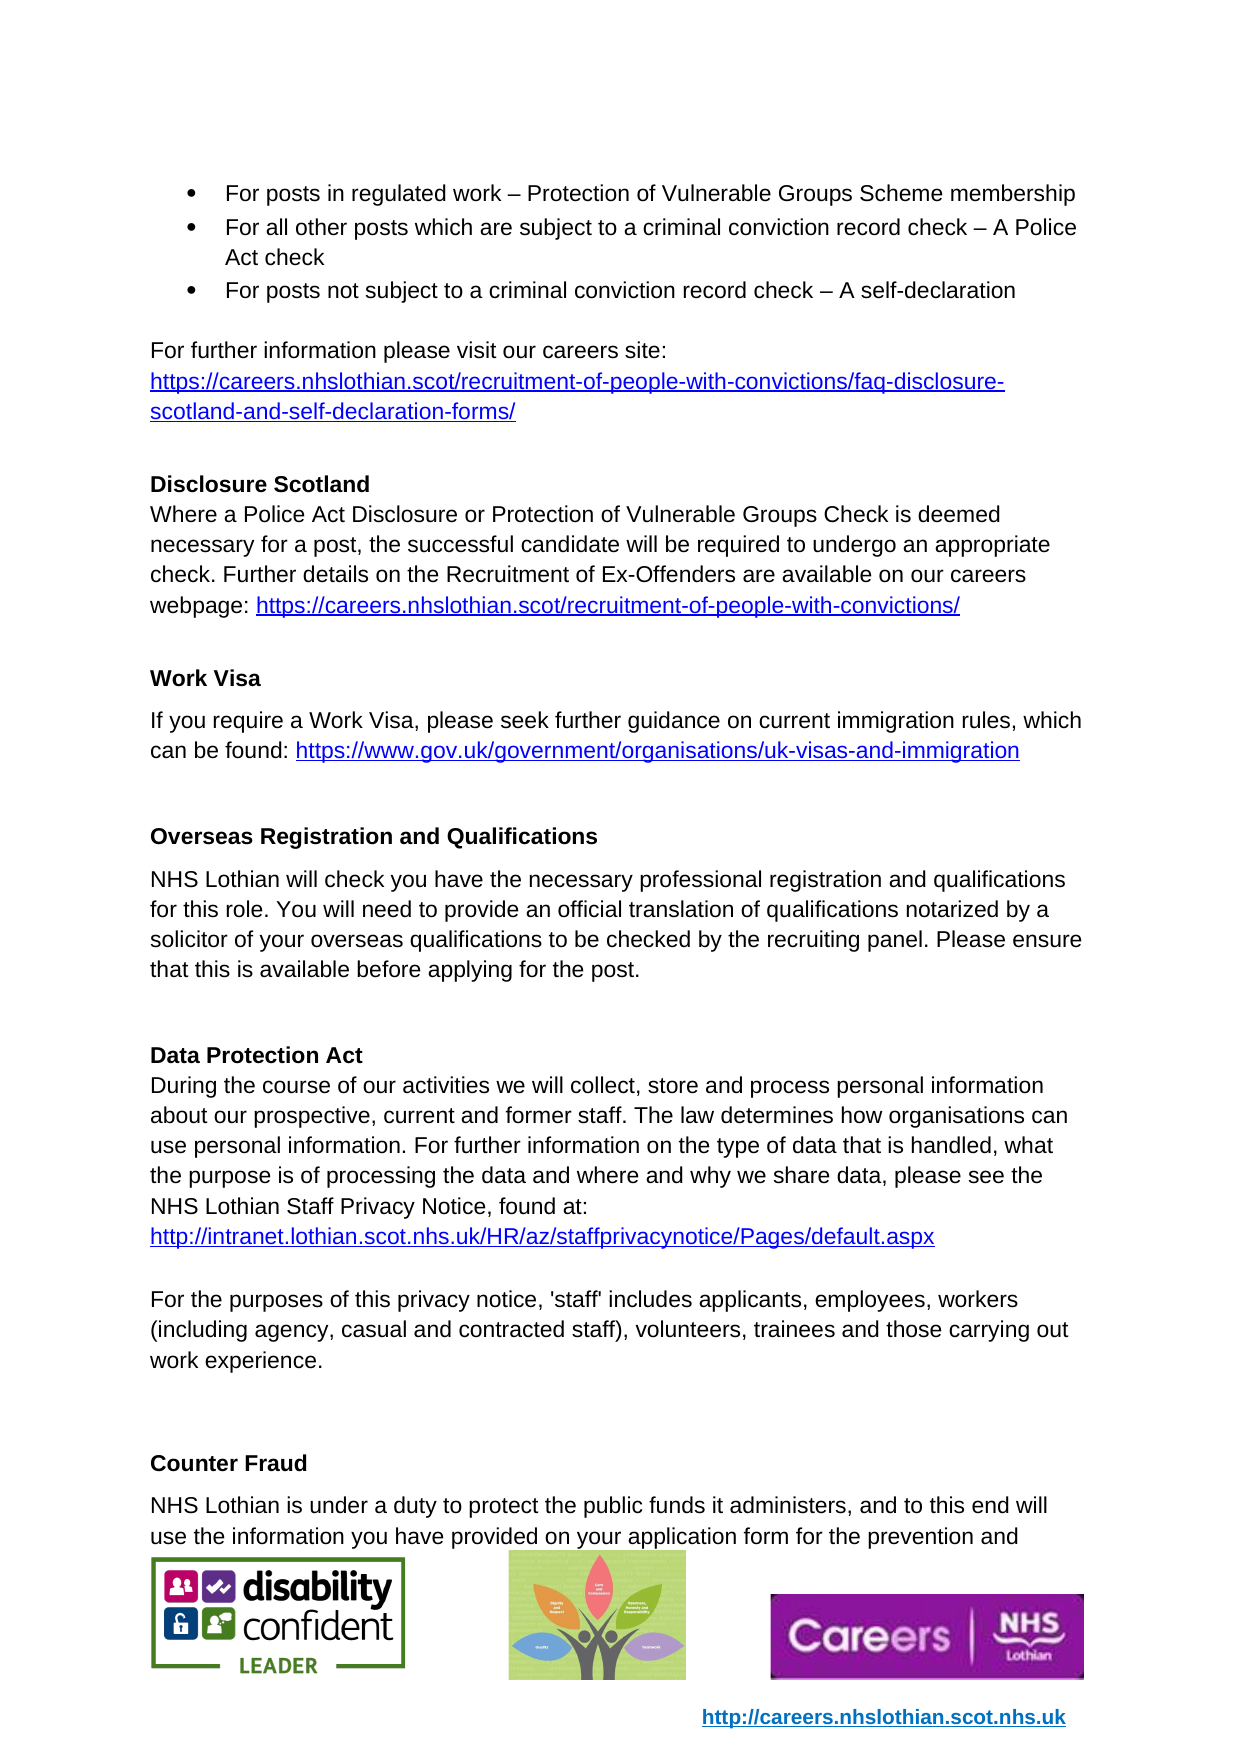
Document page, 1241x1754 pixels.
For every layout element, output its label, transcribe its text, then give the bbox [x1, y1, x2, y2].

list For all other posts which are subject to a criminal conviction record check – A Police Act check [187, 213, 1096, 270]
text If you require a Work Visa, please seek further guidance on current immigration rules, which can be found: https://www.gov.uk/government/organisations/uk-visas-and-immigration [150, 707, 1090, 764]
text Work Visa [150, 664, 1090, 691]
picture [508, 1550, 686, 1680]
text Overseas Registration and Qualifications [150, 823, 1090, 849]
text Where a Police Act Disclosure or Protection of Vulnerable Groups Check is deemed necessary for a post, the successful candidate will be required to undergo an appropriate check. Further details on the Recruitment of Ex-Offenders are available on our careers webpage: https://careers.nhslothian.scot/recruitment-of-people-with-convictions/ [150, 501, 1096, 618]
picture [770, 1594, 1084, 1680]
text Disclosure Scotland [150, 471, 1096, 497]
text During the course of our activities we will collect, store and process personal information about our prospective, current and former staff. The law determines how organisations can use personal information. For further information on the type of data that is handled, what the purpose is of processing the data and where and why we share data, please see the NHS Lothian Staff Privacy Notice, found at: http://intranet.lothian.scot.nhs.uk/HR/az/staffprivacynotice/Pages/default.aspx [150, 1072, 1090, 1249]
picture [150, 1557, 406, 1680]
list For posts not subject to a criminal conviction record check – A self-declaration [187, 277, 1096, 303]
text Counter Fraud [150, 1450, 1090, 1476]
text NHS Lothian will check you have the necessary professional registration and qualifications for this role. You will need to provide an official translation of qualifications notarized by a solicitor of your overseas qualifications to be checked by the recruiting panel. Please ensure that this is available before applying for the post. [150, 866, 1090, 983]
text For the purposes of this privacy notice, 'staff' includes applicants, employees, workers (including agency, casual and contracted staff), volunteers, trainees and those carrying out work experience. [150, 1286, 1090, 1373]
text For further information please visit our careers site: https://careers.nhslothian.scot/recruitment-of-people-with-convictions/faq-disclosure-scotland-and-self-declaration-forms/ [150, 337, 1096, 424]
list For posts in regulated work – Protection of Vulnerable Groups Scheme membership [187, 180, 1096, 207]
text Data Protection Act [150, 1042, 1096, 1068]
